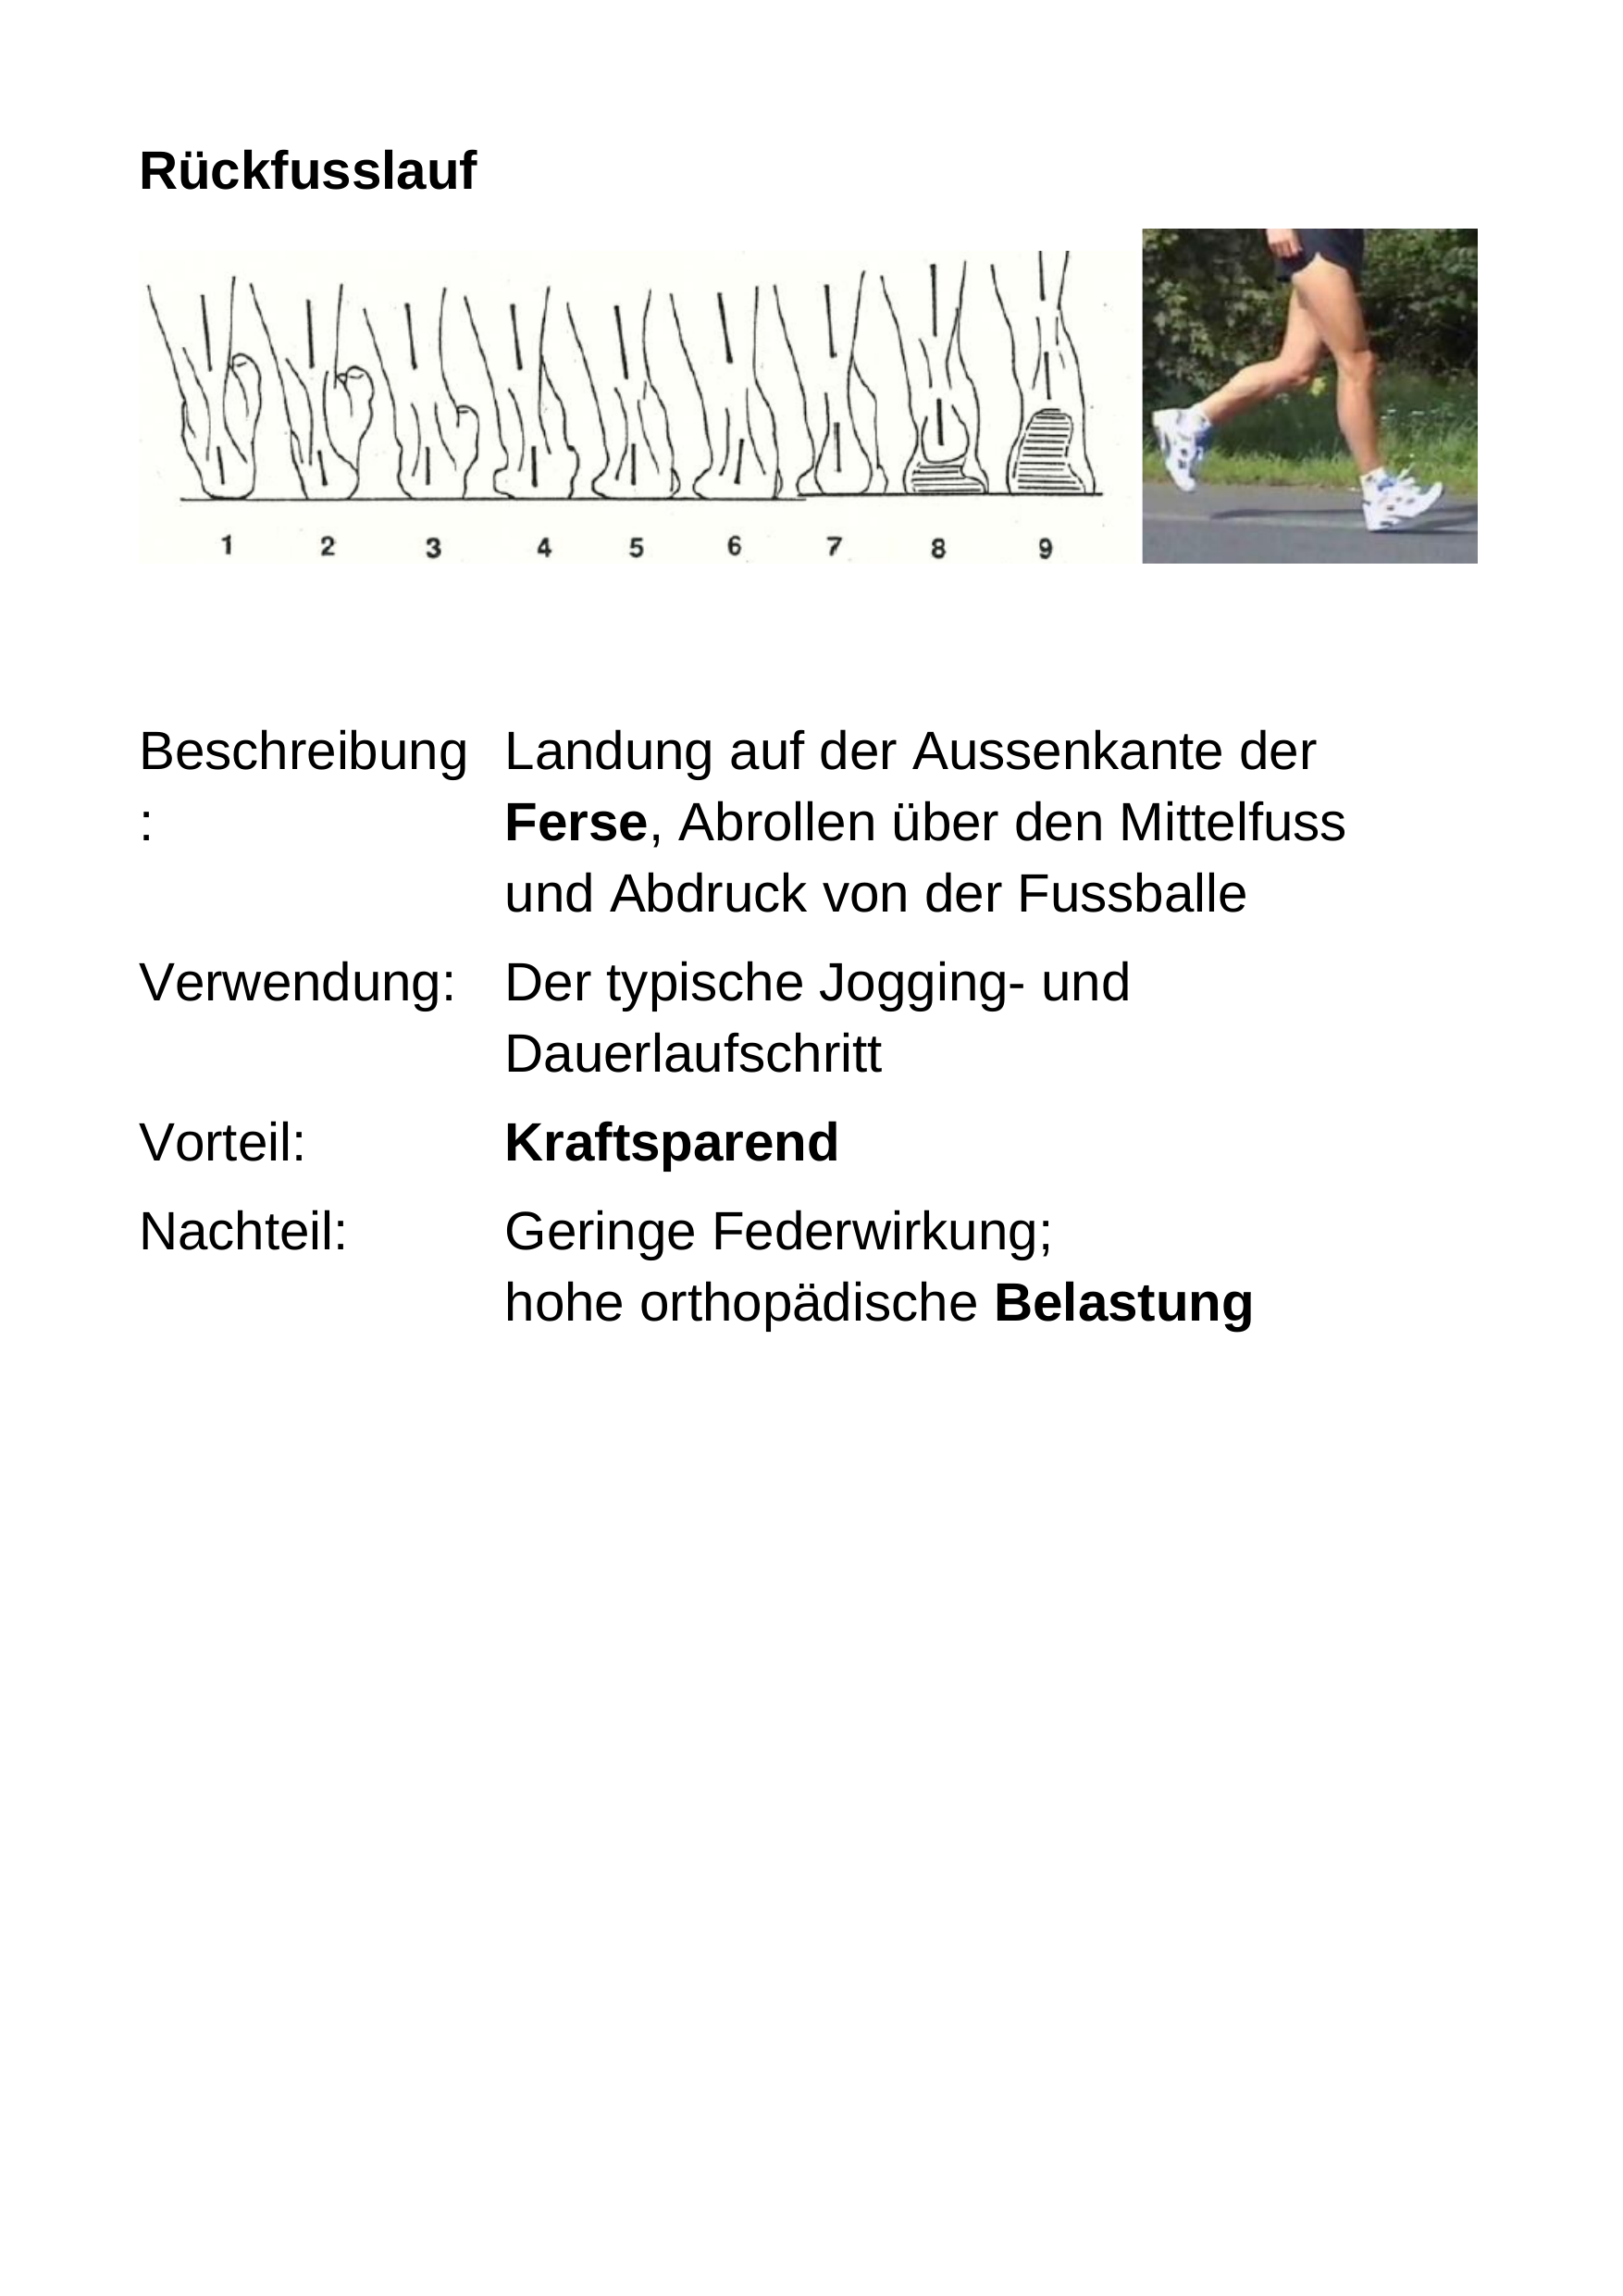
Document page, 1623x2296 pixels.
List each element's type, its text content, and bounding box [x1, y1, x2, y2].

table_cell Vorteil: [129, 1111, 494, 1199]
table_header Beschreibung: [129, 719, 494, 950]
table_header Landung auf der Aussenkante der Ferse, Abrollen über den Mittelfuss und Abdruck von der Fussballe [494, 719, 1450, 950]
picture [1142, 229, 1478, 564]
table_cell Nachteil: [129, 1199, 494, 1359]
table_cell Kraftsparend [494, 1111, 1450, 1199]
table_cell Geringe Federwirkung; hohe orthopädische Belastung [494, 1199, 1450, 1359]
text Rückfusslauf [139, 139, 1484, 201]
table_cell Der typische Jogging- und Dauerlaufschritt [494, 950, 1450, 1111]
table_cell Verwendung: [129, 950, 494, 1111]
